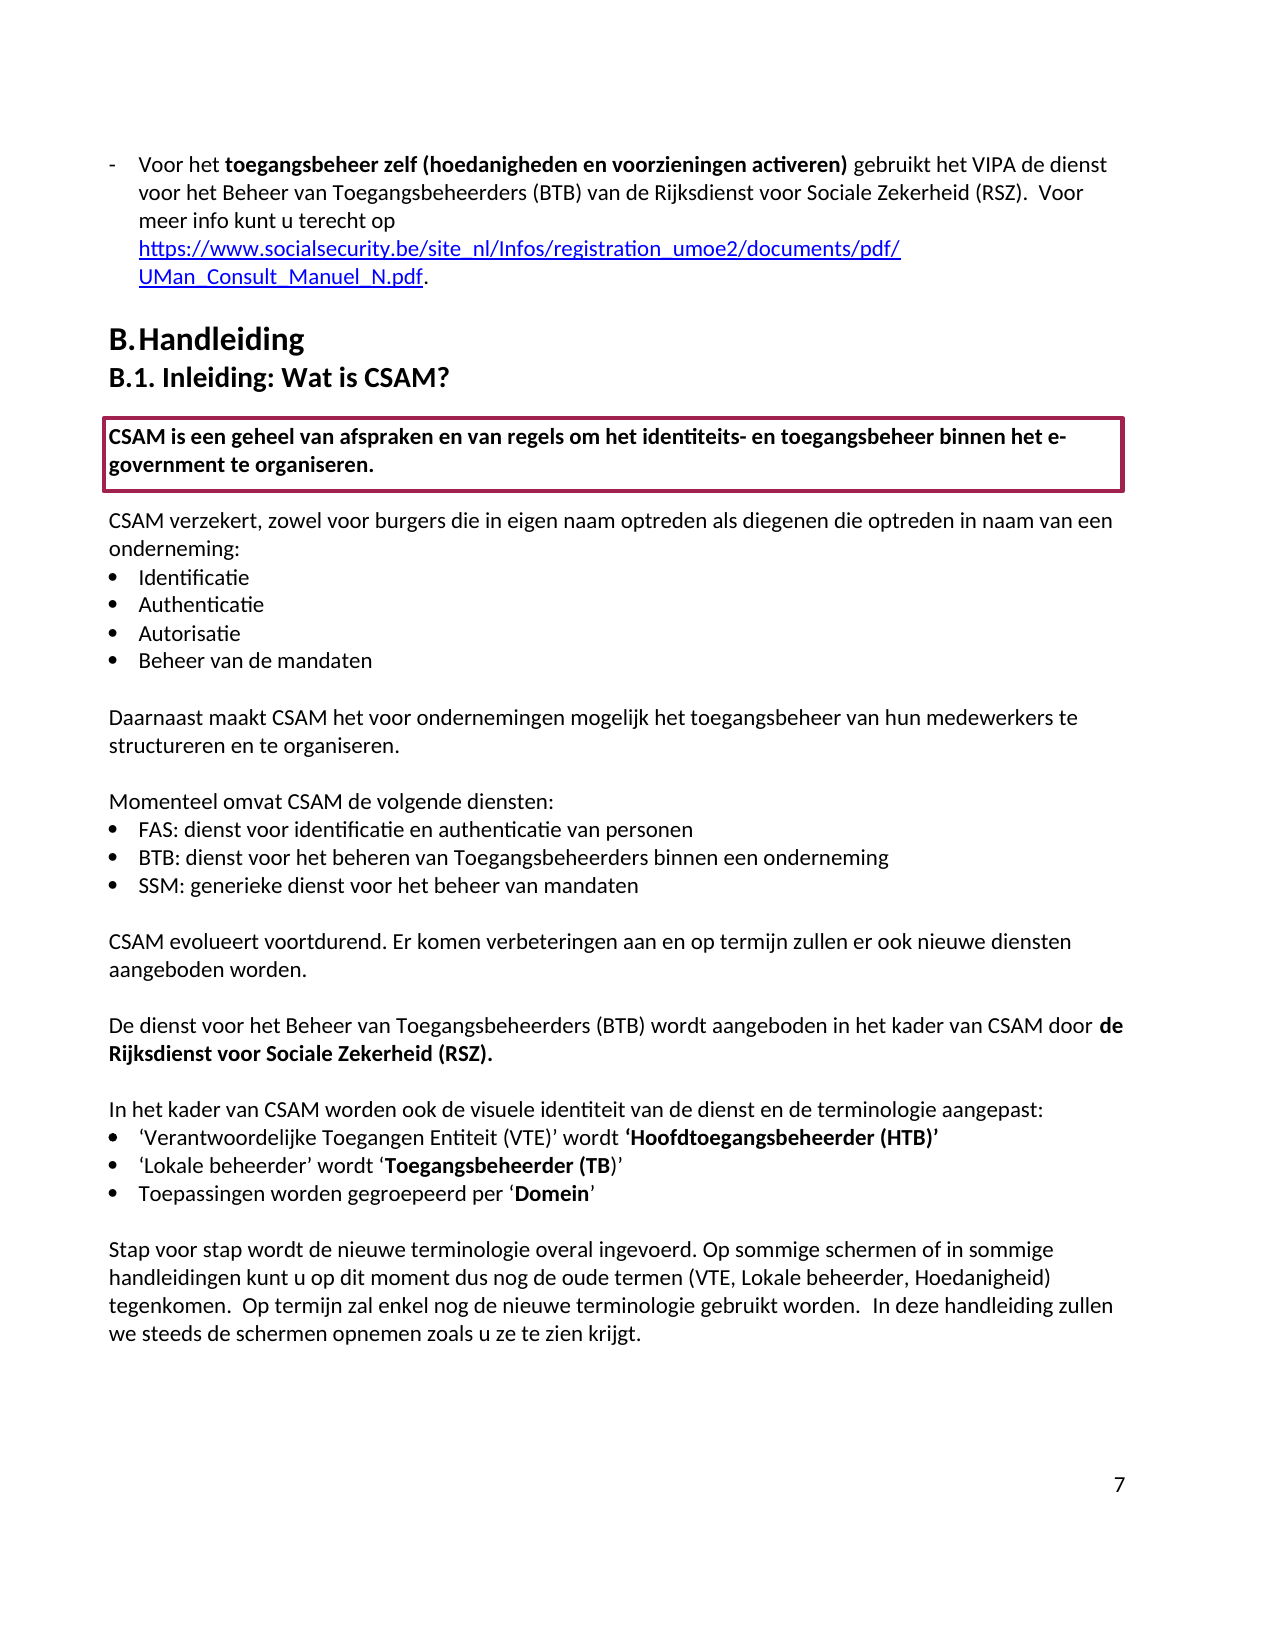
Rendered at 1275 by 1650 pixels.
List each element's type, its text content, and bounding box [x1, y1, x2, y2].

text De dienst voor het Beheer van Toegangsbeheerders (BTB) wordt aangeboden in het kader van CSAM door de Rijksdienst voor Sociale Zekerheid (RSZ). [109, 1011, 1125, 1067]
list Voor het toegangsbeheer zelf (hoedanigheden en voorzieningen activeren) gebruikt het VIPA de dienst voor het Beheer van Toegangsbeheerders (BTB) van de Rijksdienst voor Sociale Zekerheid (RSZ). Voor meer info kunt u terecht op https://www.socialsecurity.be/site_nl/Infos/registration_umoe2/documents/pdf/UMan_Consult_Manuel_N.pdf. [109, 150, 1125, 290]
list ‘Lokale beheerder’ wordt ‘Toegangsbeheerder (TB)’ [109, 1151, 1125, 1179]
list Autorisatie [109, 619, 1125, 647]
text CSAM is een geheel van afspraken en van regels om het identiteits- en toegangsbeheer binnen het e-government te organiseren. [109, 422, 1120, 478]
list Beheer van de mandaten [109, 647, 1125, 675]
text In het kader van CSAM worden ook de visuele identiteit van de dienst en de terminologie aangepast: [109, 1095, 1125, 1123]
text Daarnaast maakt CSAM het voor ondernemingen mogelijk het toegangsbeheer van hun medewerkers te structureren en te organiseren. [109, 703, 1125, 759]
text CSAM verzekert, zowel voor burgers die in eigen naam optreden als diegenen die optreden in naam van een onderneming: [109, 507, 1125, 563]
list Identificatie [109, 563, 1125, 591]
text Momenteel omvat CSAM de volgende diensten: [109, 787, 1125, 815]
list Authenticatie [109, 591, 1125, 619]
text CSAM evolueert voortdurend. Er komen verbeteringen aan en op termijn zullen er ook nieuwe diensten aangeboden worden. [109, 927, 1125, 983]
list FAS: dienst voor identificatie en authenticatie van personen [109, 815, 1125, 843]
text Stap voor stap wordt de nieuwe terminologie overal ingevoerd. Op sommige schermen of in sommige handleidingen kunt u op dit moment dus nog de oude termen (VTE, Lokale beheerder, Hoedanigheid) tegenkomen. Op termijn zal enkel nog de nieuwe terminologie gebruikt worden. In deze handleiding zullen we steeds de schermen opnemen zoals u ze te zien krijgt. [109, 1235, 1125, 1347]
subtitle B.1. Inleiding: Wat is CSAM? [109, 359, 1125, 394]
subtitle Handleiding [109, 318, 1125, 359]
list Toepassingen worden gegroepeerd per ‘Domein’ [109, 1179, 1125, 1207]
list BTB: dienst voor het beheren van Toegangsbeheerders binnen een onderneming [109, 843, 1125, 871]
list ‘Verantwoordelijke Toegangen Entiteit (VTE)’ wordt ‘Hoofdtoegangsbeheerder (HTB)’ [109, 1123, 1125, 1151]
list SSM: generieke dienst voor het beheer van mandaten [109, 871, 1125, 927]
